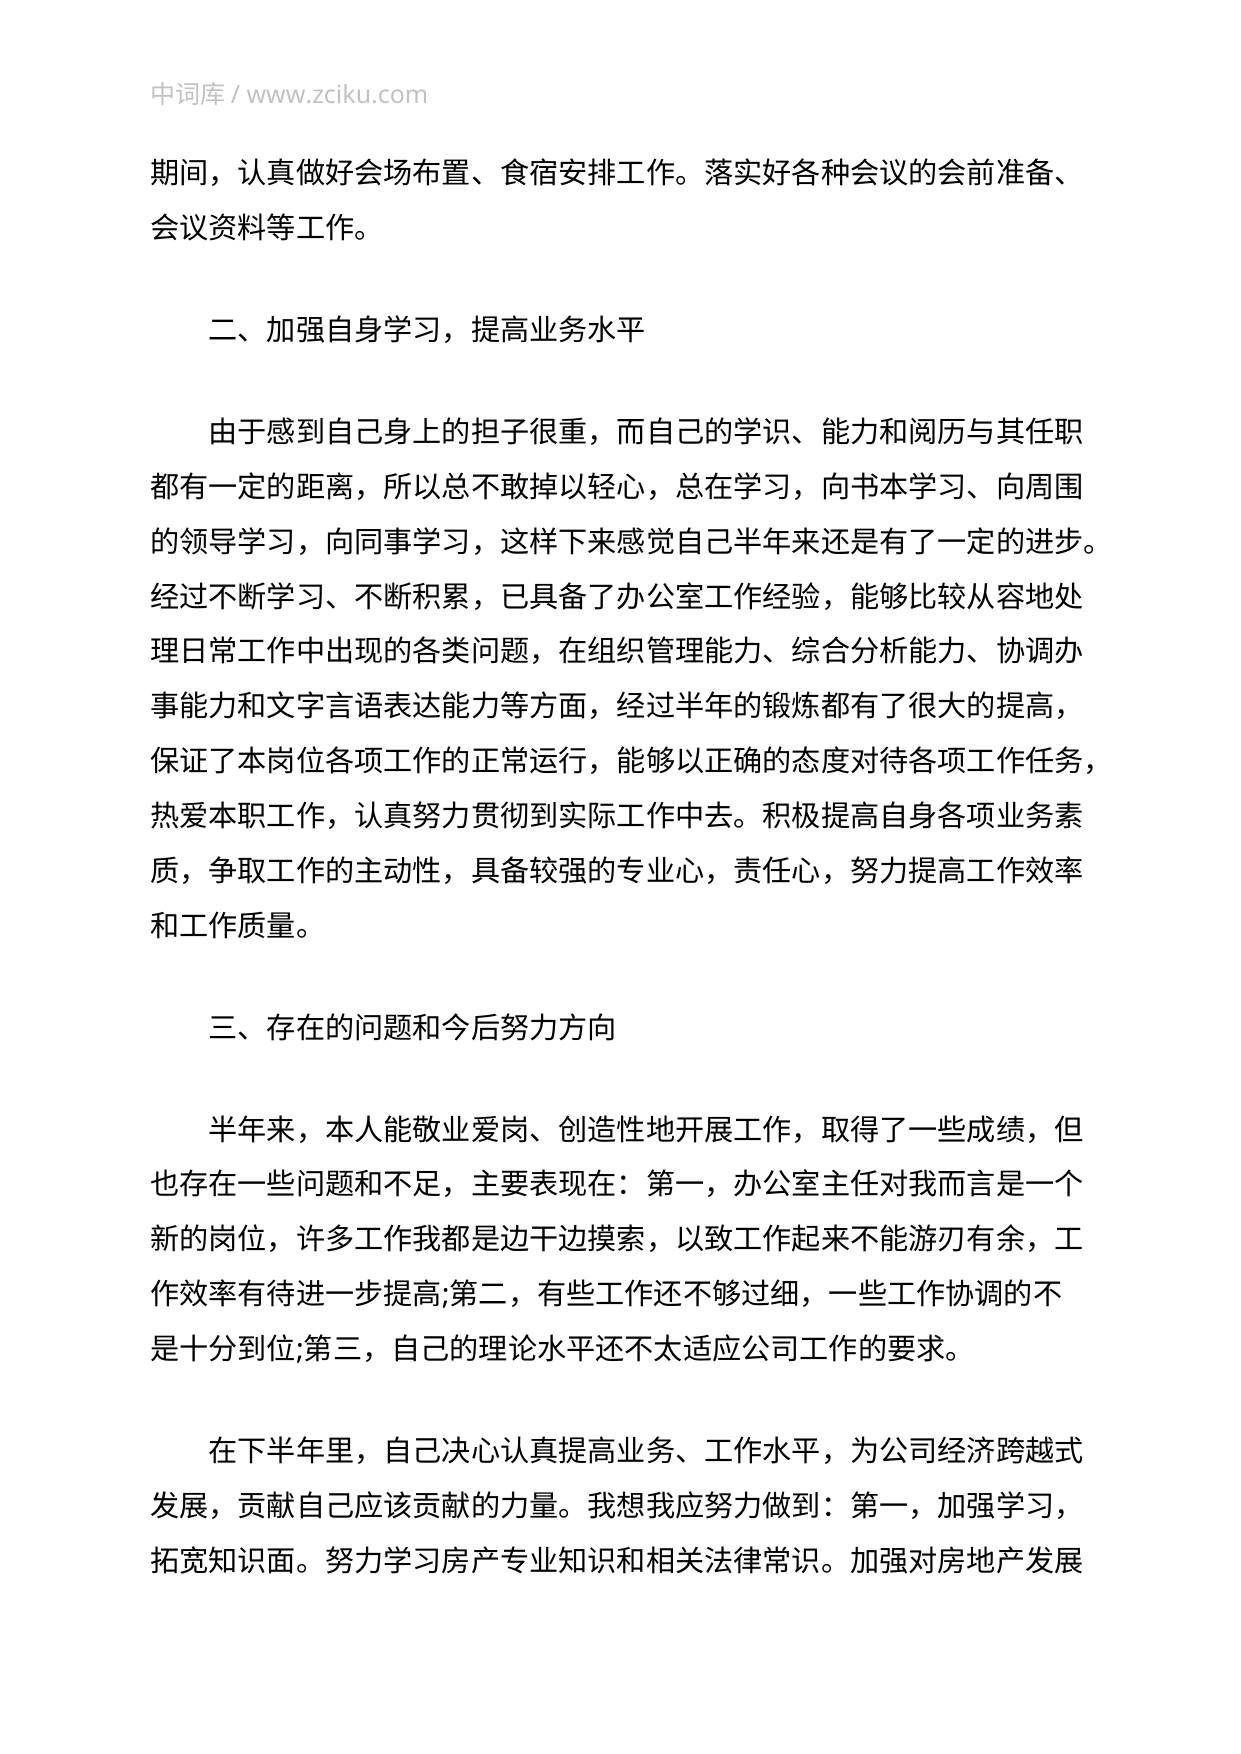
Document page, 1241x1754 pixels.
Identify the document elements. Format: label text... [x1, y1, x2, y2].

text 由于感到自己身上的担子很重，而自己的学识、能力和阅历与其任职都有一定的距离，所以总不敢掉以轻心，总在学习，向书本学习、向周围的领导学习，向同事学习，这样下来感觉自己半年来还是有了一定的进步。经过不断学习、不断积累，已具备了办公室工作经验，能够比较从容地处理日常工作中出现的各类问题，在组织管理能力、综合分析能力、协调办事能力和文字言语表达能力等方面，经过半年的锻炼都有了很大的提高，保证了本岗位各项工作的正常运行，能够以正确的态度对待各项工作任务，热爱本职工作，认真努力贯彻到实际工作中去。积极提高自身各项业务素质，争取工作的主动性，具备较强的专业心，责任心，努力提高工作效率和工作质量。 [150, 408, 1090, 945]
text 三、存在的问题和今后努力方向 [150, 1004, 1090, 1047]
text 半年来，本人能敬业爱岗、创造性地开展工作，取得了一些成绩，但也存在一些问题和不足，主要表现在：第一，办公室主任对我而言是一个新的岗位，许多工作我都是边干边摸索，以致工作起来不能游刃有余，工作效率有待进一步提高;第二，有些工作还不够过细，一些工作协调的不是十分到位;第三，自己的理论水平还不太适应公司工作的要求。 [150, 1106, 1090, 1368]
text 二、加强自身学习，提高业务水平 [150, 307, 1090, 349]
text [150, 1428, 1090, 1580]
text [150, 150, 1090, 247]
